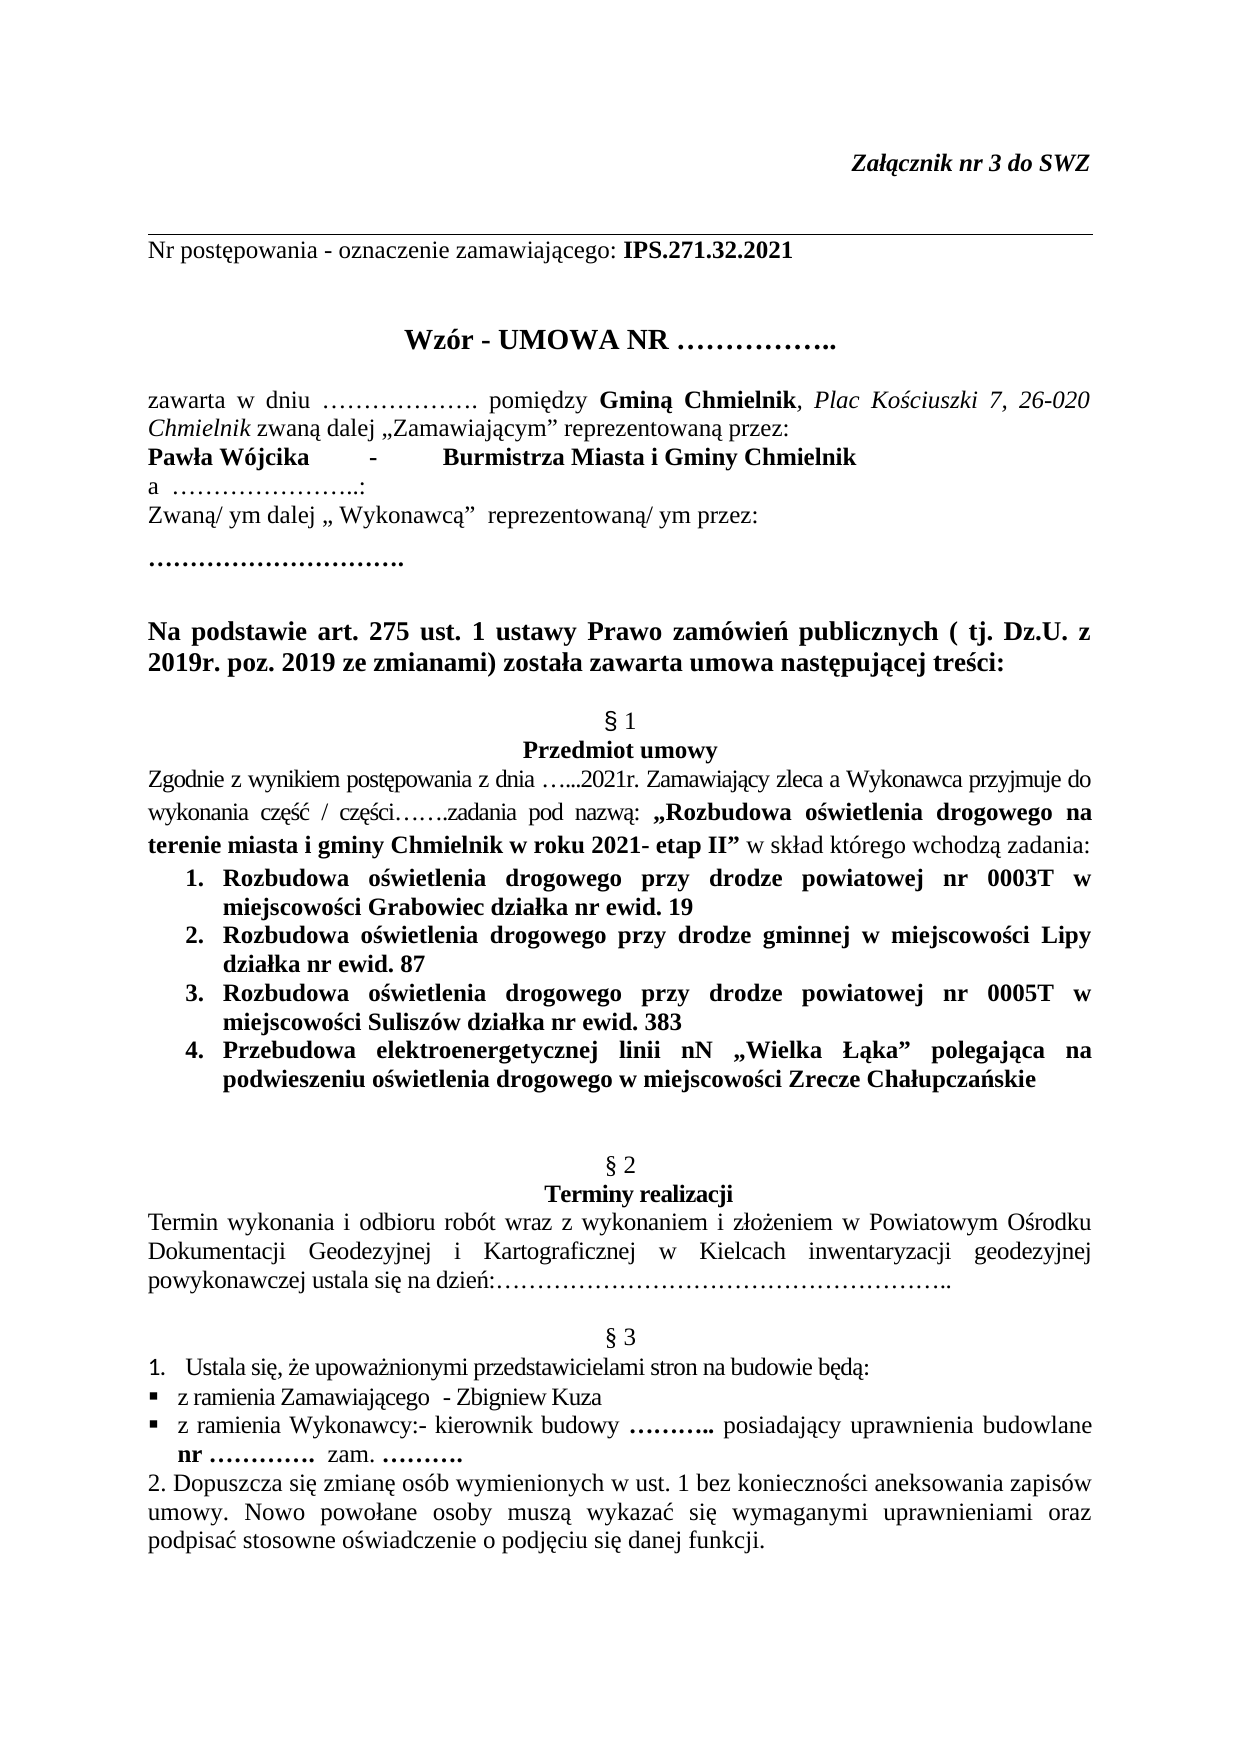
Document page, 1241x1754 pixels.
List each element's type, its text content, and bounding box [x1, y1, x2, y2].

text Terminy realizacji [185, 1179, 1093, 1208]
text 3 [148, 1322, 1093, 1351]
list Ustala się, że upoważnionymi przedstawicielami stron na budowie będą: [148, 1351, 1093, 1382]
text Załącznik nr 3 do SWZ [148, 148, 1093, 176]
text a …………………..: [148, 471, 1093, 500]
text Przedmiot umowy [148, 735, 1093, 764]
list z ramienia Zamawiającego - Zbigniew Kuza [148, 1382, 1093, 1411]
list Rozbudowa oświetlenia drogowego przy drodze gminnej w miejscowości Lipy działka nr ewid. 87 [185, 920, 1093, 978]
text Zwaną/ ym dalej „ Wykonawcą” reprezentowaną/ ym przez: [148, 500, 1152, 528]
list Przebudowa elektroenergetycznej linii nN „Wielka Łąka” polegająca na podwieszeniu oświetlenia drogowego w miejscowości Zrecze Chałupczańskie [185, 1035, 1093, 1093]
text 2. Dopuszcza się zmianę osób wymienionych w ust. 1 bez konieczności aneksowania zapisów umowy. Nowo powołane osoby muszą wykazać się wymaganymi uprawnieniami oraz podpisać stosowne oświadczenie o podjęciu się danej funkcji. [148, 1468, 1093, 1554]
text 1 [148, 706, 1093, 735]
text Na podstawie art. 275 ust. 1 ustawy Prawo zamówień publicznych ( tj. Dz.U. z 2019r. poz. 2019 ze zmianami) została zawarta umowa następującej treści: [148, 615, 1093, 677]
list Rozbudowa oświetlenia drogowego przy drodze powiatowej nr 0003T w miejscowości Grabowiec działka nr ewid. 19 [185, 863, 1093, 920]
list Rozbudowa oświetlenia drogowego przy drodze powiatowej nr 0005T w miejscowości Suliszów działka nr ewid. 383 [185, 978, 1093, 1035]
text Wzór - UMOWA NR …………….. [148, 322, 1093, 356]
text Zgodnie z wynikiem postępowania z dnia …...2021r. Zamawiający zleca a Wykonawca przyjmuje do wykonania część / części…….zadania pod nazwą: „Rozbudowa oświetlenia drogowego na terenie miasta i gminy Chmielnik w roku 2021- etap II” w skład którego wchodzą zadania: [148, 764, 1093, 859]
text Termin wykonania i odbioru robót wraz z wykonaniem i złożeniem w Powiatowym Ośrodku Dokumentacji Geodezyjnej i Kartograficznej w Kielcach inwentaryzacji geodezyjnej powykonawczej ustala się na dzień:……………………………………………….. [148, 1208, 1093, 1294]
text Pawła Wójcika - Burmistrza Miasta i Gminy Chmielnik [148, 442, 1093, 471]
text Nr postępowania - oznaczenie zamawiającego: IPS.271.32.2021 [148, 235, 1093, 264]
text 2 [148, 1150, 1093, 1179]
list z ramienia Wykonawcy:- kierownik budowy ……….. posiadający uprawnienia budowlane nr …………. zam. ………. [148, 1411, 1093, 1468]
text …………………………. [148, 543, 1093, 572]
text zawarta w dniu ………………. pomiędzy Gminą Chmielnik, Plac Kościuszki 7, 26-020 Chmielnik zwaną dalej „Zamawiającym” reprezentowaną przez: [148, 385, 1093, 442]
